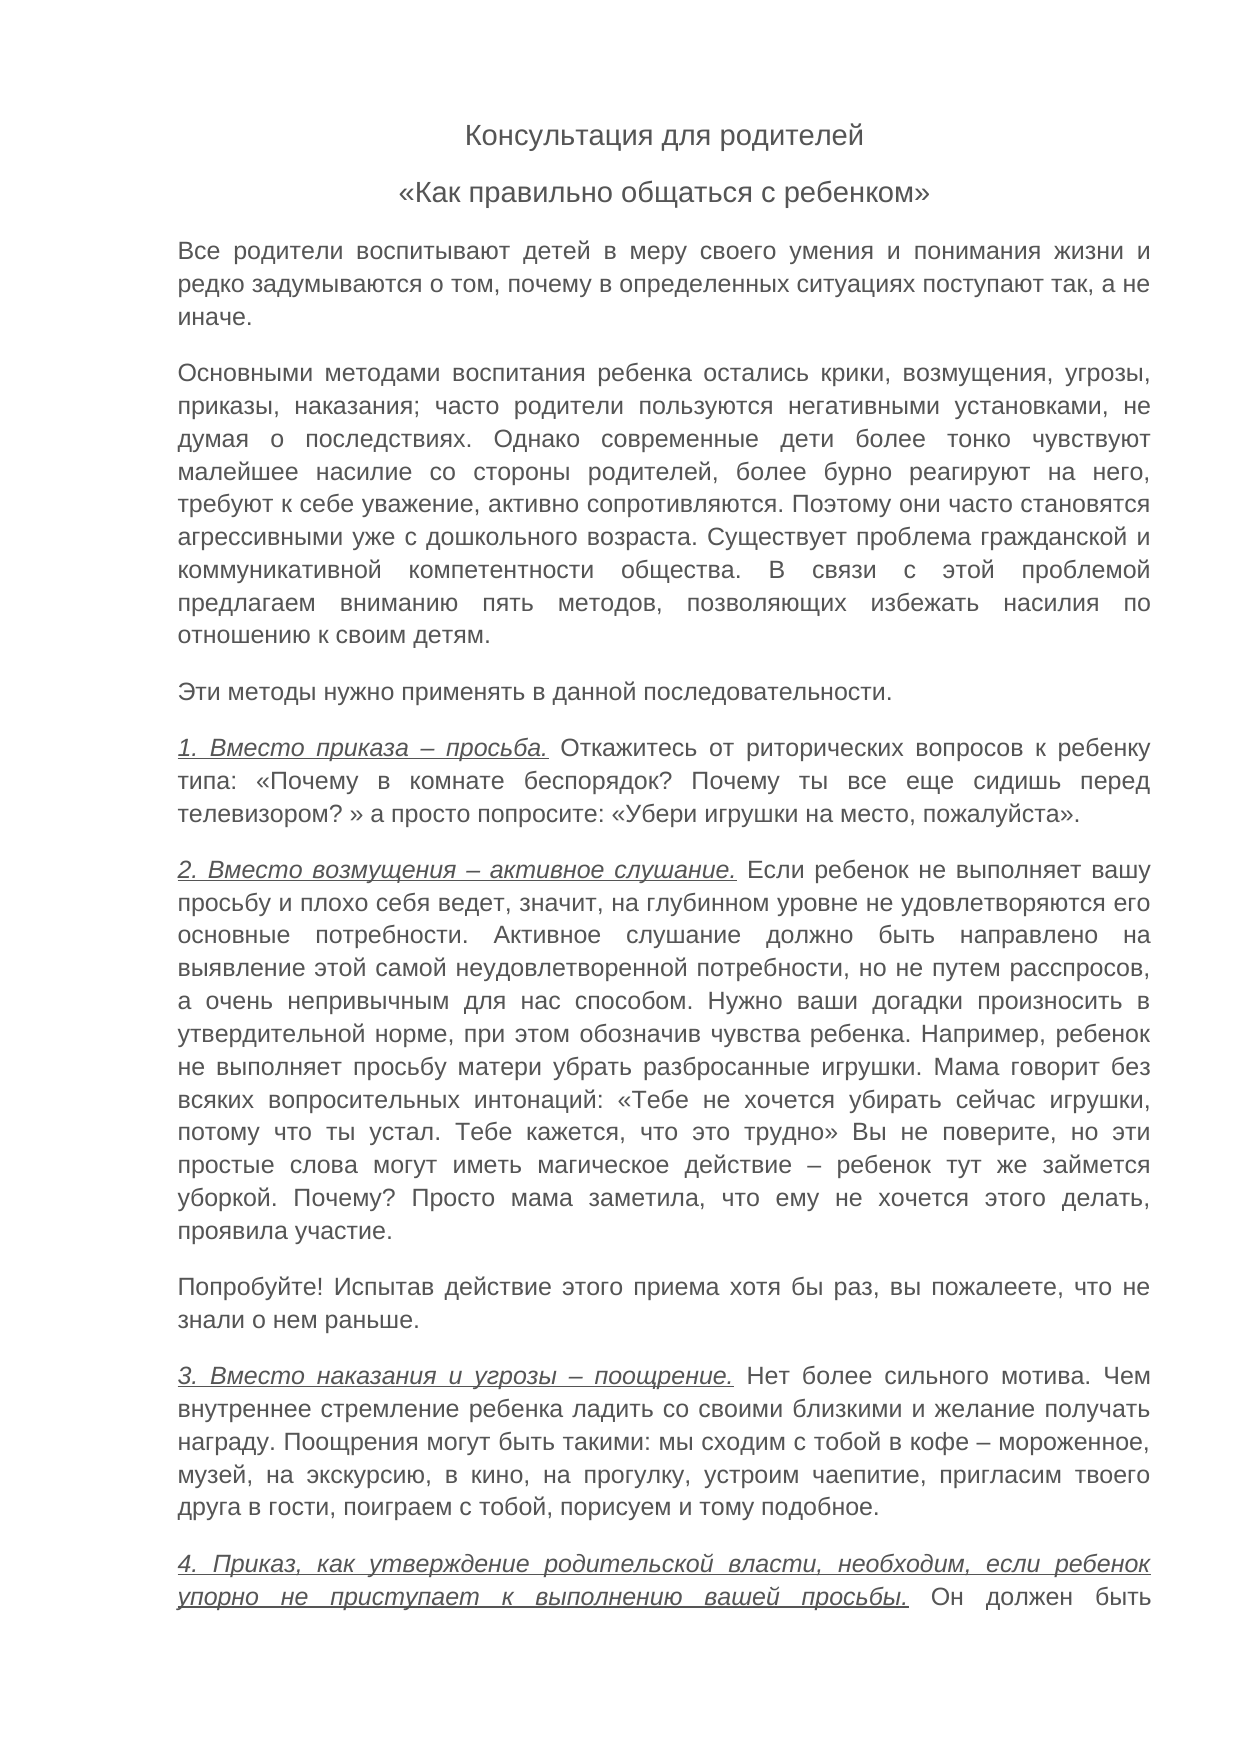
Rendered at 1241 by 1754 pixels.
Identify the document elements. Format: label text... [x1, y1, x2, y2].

text 2. Вместо возмущения – активное слушание. Если ребенок не выполняет вашу просьбу и плохо себя ведет, значит, на глубинном уровне не удовлетворяются его основные потребности. Активное слушание должно быть направлено на выявление этой самой неудовлетворенной потребности, но не путем расспросов, а очень непривычным для нас способом. Нужно ваши догадки произносить в утвердительной норме, при этом обозначив чувства ребенка. Например, ребенок не выполняет просьбу матери убрать разбросанные игрушки. Мама говорит без всяких вопросительных интонаций: «Тебе не хочется убирать сейчас игрушки, потому что ты устал. Тебе кажется, что это трудно» Вы не поверите, но эти простые слова могут иметь магическое действие – ребенок тут же займется уборкой. Почему? Просто мама заметила, что ему не хочется этого делать, проявила участие. [177, 851, 1152, 1244]
text «Как правильно общаться с ребенком» [177, 175, 1152, 209]
text 3. Вместо наказания и угрозы – поощрение. Нет более сильного мотива. Чем внутреннее стремление ребенка ладить со своими близкими и желание получать награду. Поощрения могут быть такими: мы сходим с тобой в кофе – мороженное, музей, на экскурсию, в кино, на прогулку, устроим чаепитие, пригласим твоего друга в гости, поиграем с тобой, порисуем и тому подобное. [177, 1357, 1152, 1521]
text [177, 1544, 1152, 1610]
text Попробуйте! Испытав действие этого приема хотя бы раз, вы пожалеете, что не знали о нем раньше. [177, 1268, 1152, 1334]
text Основными методами воспитания ребенка остались крики, возмущения, угрозы, приказы, наказания; часто родители пользуются негативными установками, не думая о последствиях. Однако современные дети более тонко чувствуют малейшее насилие со стороны родителей, более бурно реагируют на него, требуют к себе уважение, активно сопротивляются. Поэтому они часто становятся агрессивными уже с дошкольного возраста. Существует проблема гражданской и коммуникативной компетентности общества. В связи с этой проблемой предлагаем вниманию пять методов, позволяющих избежать насилия по отношению к своим детям. [177, 354, 1152, 649]
text Эти методы нужно применять в данной последовательности. [177, 673, 1152, 706]
text 1. Вместо приказа – просьба. Откажитесь от риторических вопросов к ребенку типа: «Почему в комнате беспорядок? Почему ты все еще сидишь перед телевизором? » а просто попросите: «Убери игрушки на место, пожалуйста». [177, 729, 1152, 827]
text Консультация для родителей [177, 118, 1152, 152]
text Все родители воспитывают детей в меру своего умения и понимания жизни и редко задумываются о том, почему в определенных ситуациях поступают так, а не иначе. [177, 232, 1152, 331]
